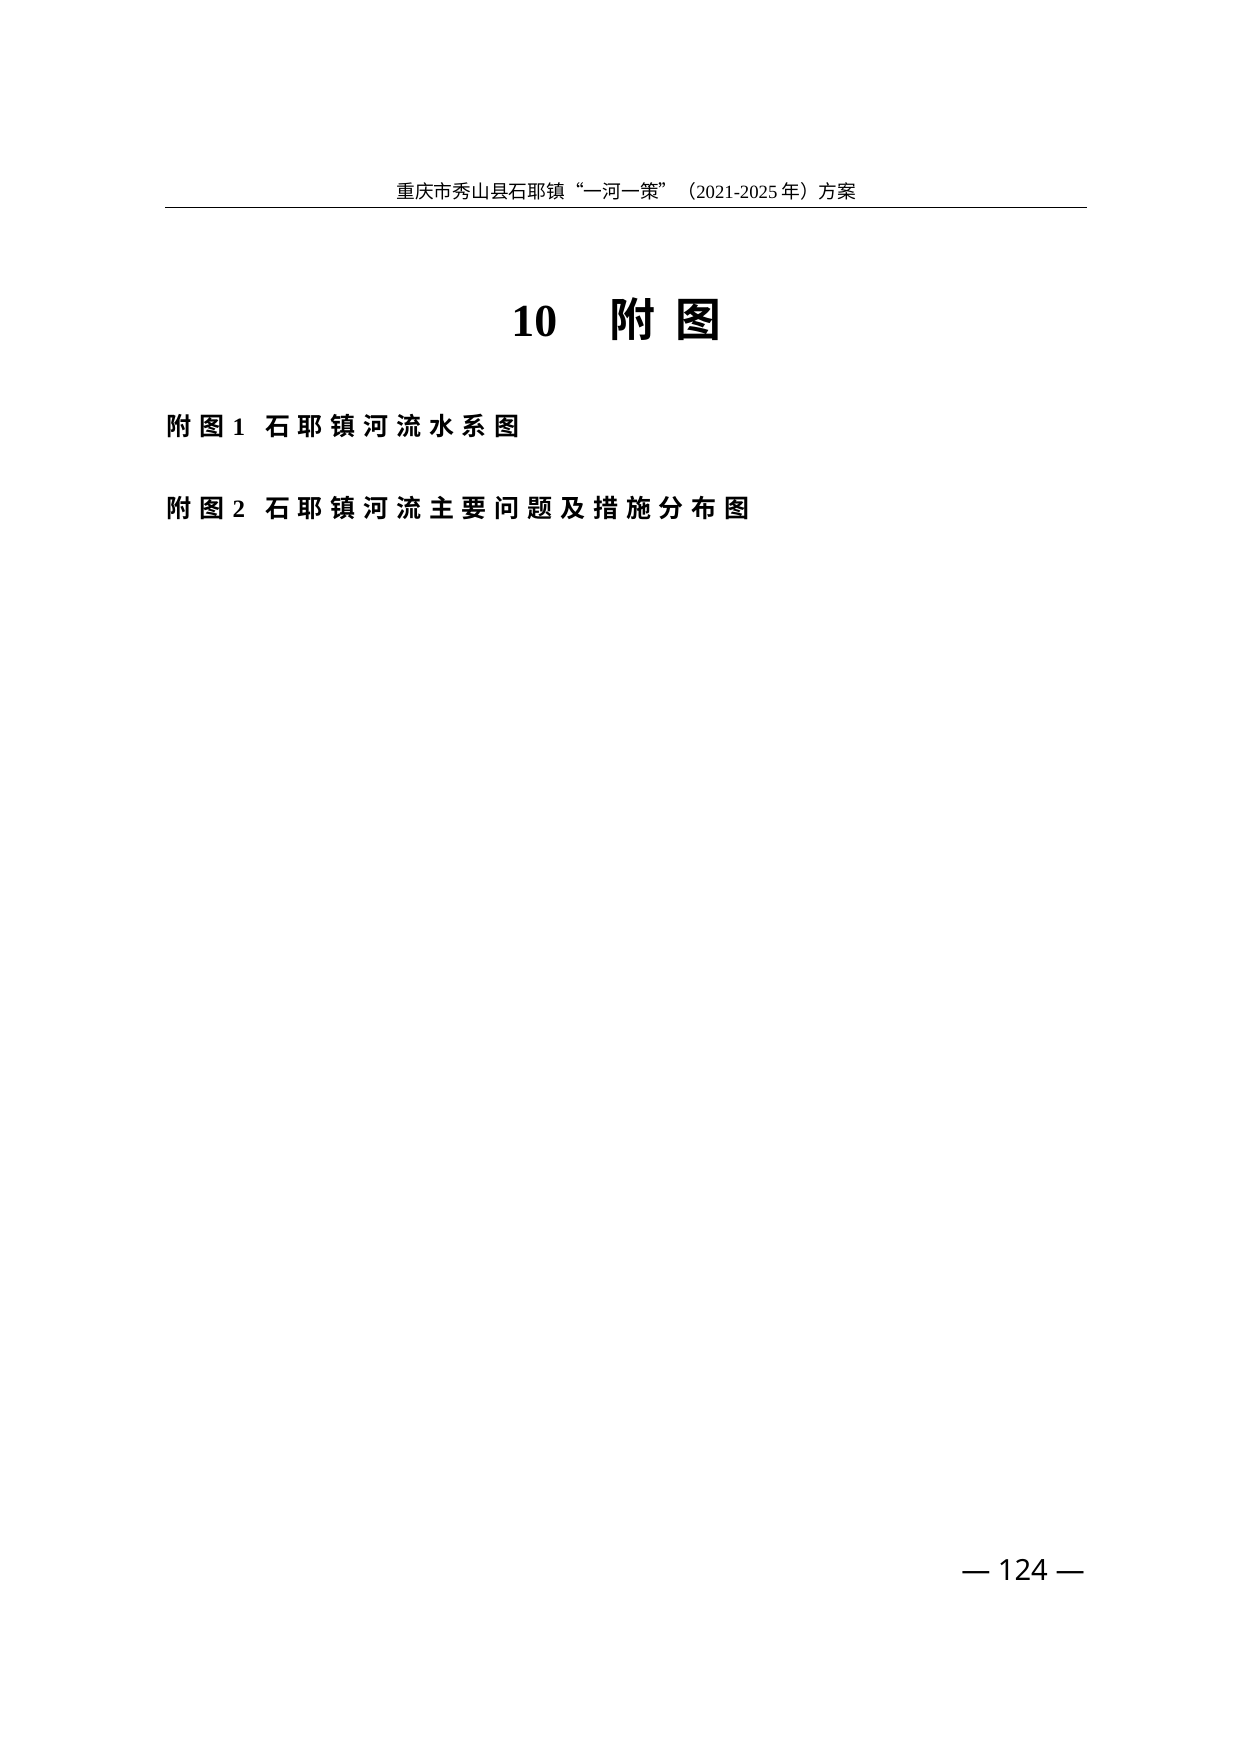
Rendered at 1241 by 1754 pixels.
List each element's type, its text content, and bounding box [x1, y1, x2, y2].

subtitle 10 附图 [167, 255, 1085, 378]
subtitle 附图1 石耶镇河流水系图 [167, 394, 1085, 455]
subtitle 附图2 石耶镇河流主要问题及措施分布图 [167, 476, 1085, 537]
